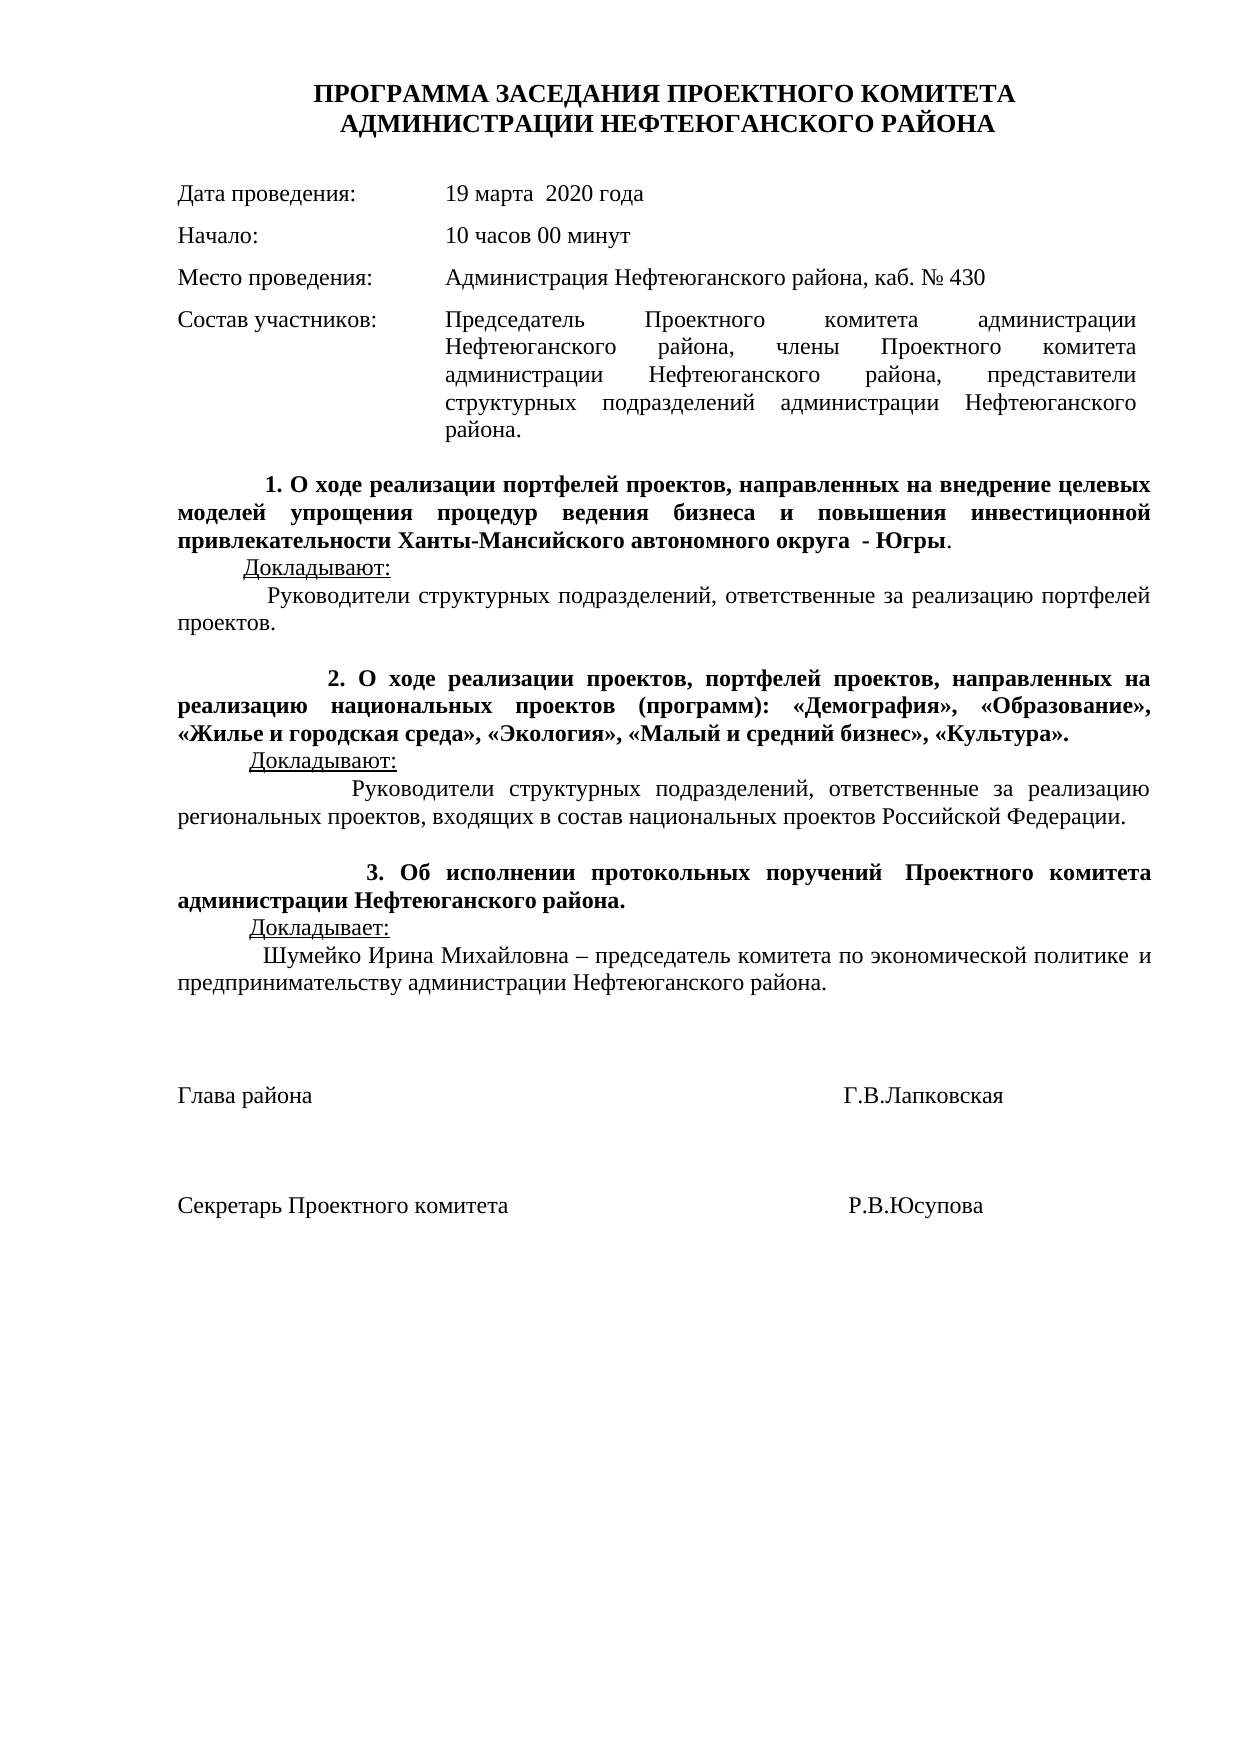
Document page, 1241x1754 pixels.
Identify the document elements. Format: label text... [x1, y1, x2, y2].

text ПРОГРАММА ЗАСЕДАНИЯ ПРОЕКТНОГО КОМИТЕТА [177, 78, 1152, 108]
table_cell Администрация Нефтеюганского района, каб. № 430 [434, 263, 1148, 305]
text 3. Об исполнении протокольных поручений Проектного комитета администрации Нефтеюганского района. [177, 858, 1152, 913]
text 1. О ходе реализации портфелей проектов, направленных на внедрение целевых моделей упрощения процедур ведения бизнеса и повышения инвестиционной привлекательности Ханты-Мансийского автономного округа - Югры. [177, 470, 1152, 553]
table_cell 10 часов 00 минут [434, 221, 1148, 263]
text Докладывают: [177, 553, 1152, 581]
text Руководители структурных подразделений, ответственные за реализацию портфелей проектов. [177, 581, 1152, 636]
table_cell Начало: [166, 221, 433, 263]
text 2. О ходе реализации проектов, портфелей проектов, направленных на реализацию национальных проектов (программ): «Демография», «Образование», «Жилье и городская среда», «Экология», «Малый и средний бизнес», «Культура». [177, 664, 1152, 746]
table_cell Состав участников: [166, 305, 433, 470]
text Докладывают: [177, 746, 1152, 774]
table_header 19 марта 2020 года [434, 138, 1148, 221]
text Докладывает: [177, 913, 1152, 941]
list Шумейко Ирина Михайловна – председатель комитета по экономической политике и предпринимательству администрации Нефтеюганского района. [177, 941, 1152, 996]
text АДМИНИСТРАЦИИ НЕФТЕЮГАНСКОГО РАЙОНА [177, 108, 1152, 138]
table_cell Место проведения: [166, 263, 433, 305]
text Руководители структурных подразделений, ответственные за реализацию региональных проектов, входящих в состав национальных проектов Российской Федерации. [177, 774, 1152, 829]
table_header Дата проведения: [166, 138, 433, 221]
table_cell Председатель Проектного комитета администрации Нефтеюганского района, члены Проектного комитета администрации Нефтеюганского района, представители структурных подразделений администрации Нефтеюганского района. [434, 305, 1148, 470]
text Глава района Г.В.Лапковская [177, 1081, 1152, 1109]
text Секретарь Проектного комитета Р.В.Юсупова [177, 1192, 1152, 1219]
